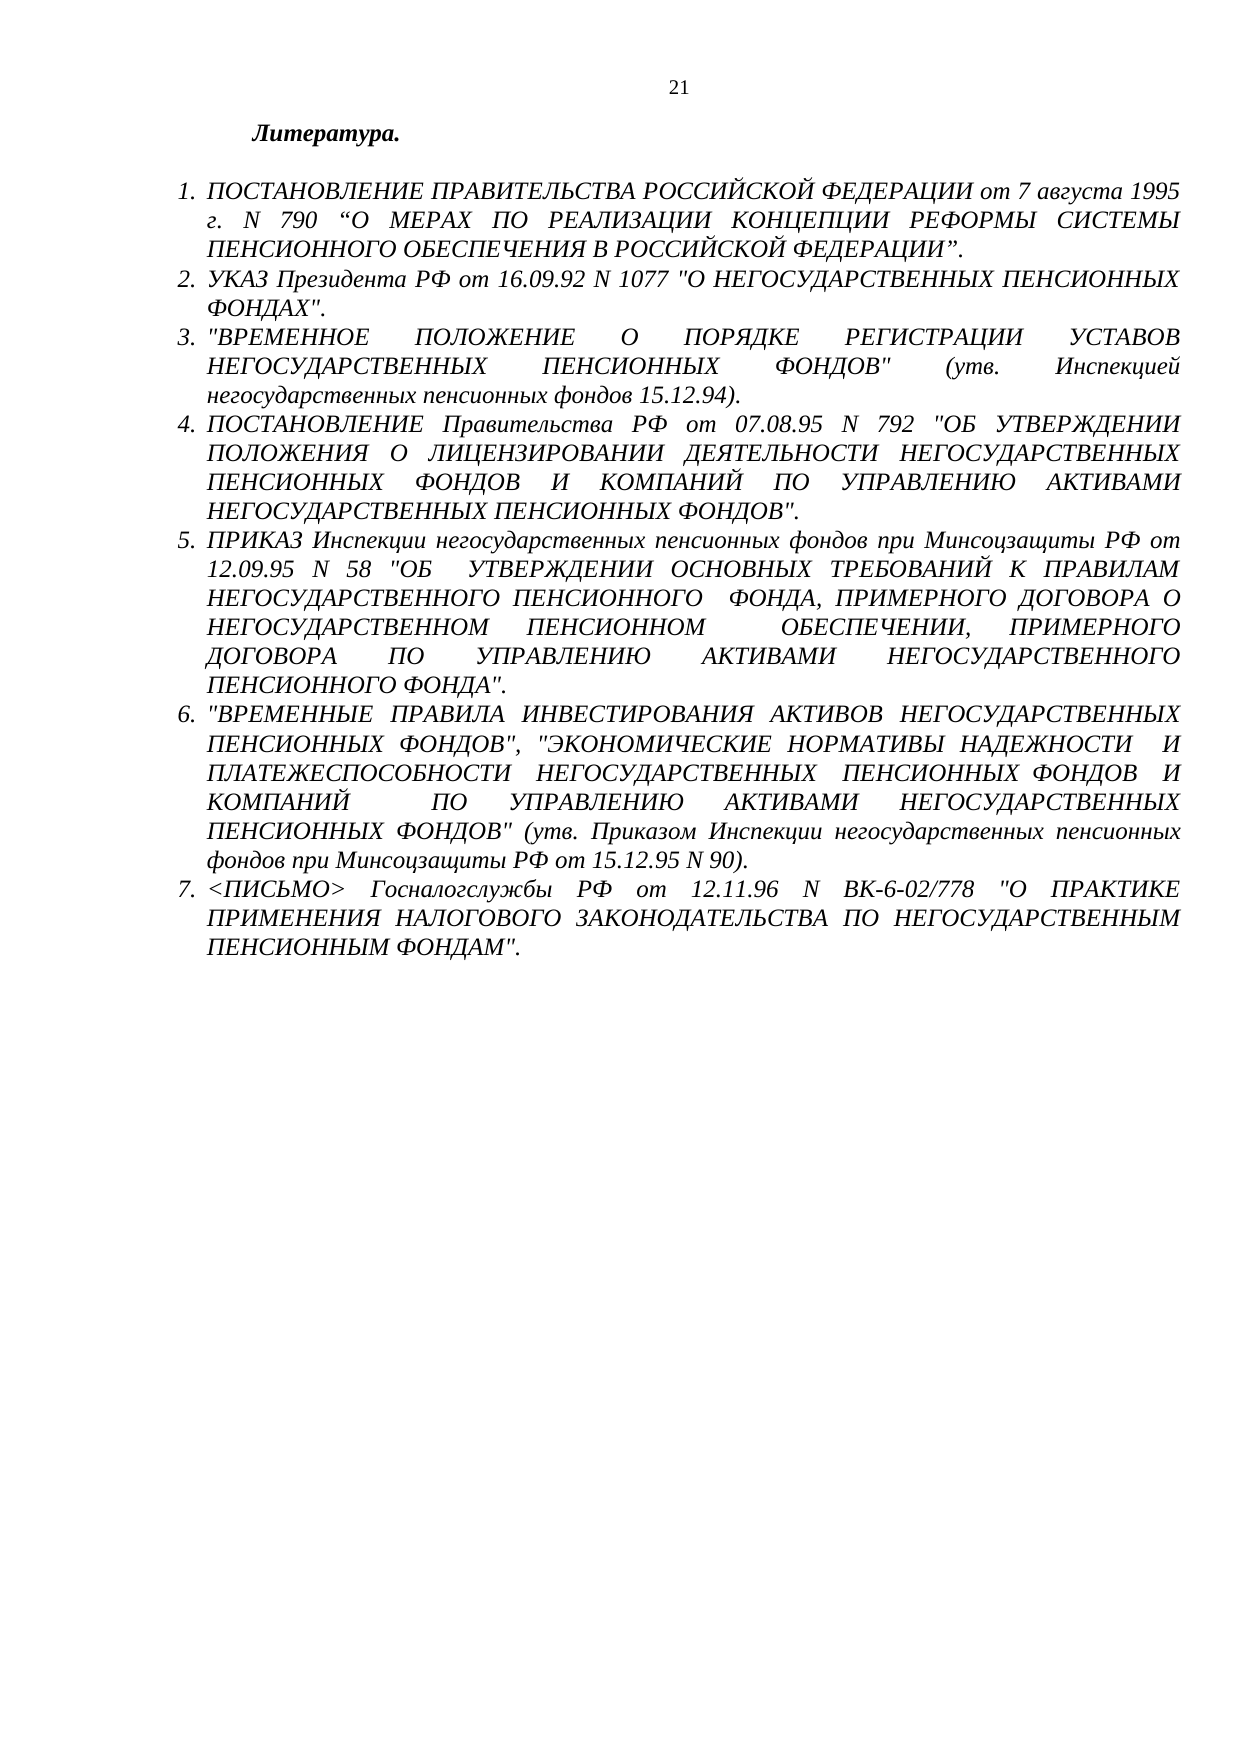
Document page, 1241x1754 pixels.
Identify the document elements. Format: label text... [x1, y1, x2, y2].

list ПОСТАНОВЛЕНИЕ ПРАВИТЕЛЬСТВА РОССИЙСКОЙ ФЕДЕРАЦИИ от 7 августа 1995 г. N 790 “О МЕРАХ ПО РЕАЛИЗАЦИИ КОНЦЕПЦИИ РЕФОРМЫ СИСТЕМЫ ПЕНСИОННОГО ОБЕСПЕЧЕНИЯ В РОССИЙСКОЙ ФЕДЕРАЦИИ”. [177, 176, 1181, 263]
list "ВРЕМЕННЫЕ ПРАВИЛА ИНВЕСТИРОВАНИЯ АКТИВОВ НЕГОСУДАРСТВЕННЫХ ПЕНСИОННЫХ ФОНДОВ", "ЭКОНОМИЧЕСКИЕ НОРМАТИВЫ НАДЕЖНОСТИ И ПЛАТЕЖЕСПОСОБНОСТИ НЕГОСУДАРСТВЕННЫХ ПЕНСИОННЫХ ФОНДОВ И КОМПАНИЙ ПО УПРАВЛЕНИЮ АКТИВАМИ НЕГОСУДАРСТВЕННЫХ ПЕНСИОННЫХ ФОНДОВ" (утв. Приказом Инспекции негосударственных пенсионных фондов при Минсоцзащиты РФ от 15.12.95 N 90). [177, 699, 1181, 874]
list <ПИСЬМО> Госналогслужбы РФ от 12.11.96 N ВК-6-02/778 "О ПРАКТИКЕ ПРИМЕНЕНИЯ НАЛОГОВОГО ЗАКОНОДАТЕЛЬСТВА ПО НЕГОСУДАРСТВЕННЫМ ПЕНСИОННЫМ ФОНДАМ". [177, 874, 1181, 961]
list УКАЗ Президента РФ от 16.09.92 N 1077 "О НЕГОСУДАРСТВЕННЫХ ПЕНСИОННЫХ ФОНДАХ". [177, 263, 1181, 322]
list ПОСТАНОВЛЕНИЕ Правительства РФ от 07.08.95 N 792 "ОБ УТВЕРЖДЕНИИ ПОЛОЖЕНИЯ О ЛИЦЕНЗИРОВАНИИ ДЕЯТЕЛЬНОСТИ НЕГОСУДАРСТВЕННЫХ ПЕНСИОННЫХ ФОНДОВ И КОМПАНИЙ ПО УПРАВЛЕНИЮ АКТИВАМИ НЕГОСУДАРСТВЕННЫХ ПЕНСИОННЫХ ФОНДОВ". [177, 409, 1181, 525]
text Литература. [177, 118, 1181, 147]
list "ВРЕМЕННОЕ ПОЛОЖЕНИЕ О ПОРЯДКЕ РЕГИСТРАЦИИ УСТАВОВ НЕГОСУДАРСТВЕННЫХ ПЕНСИОННЫХ ФОНДОВ" (утв. Инспекцией негосударственных пенсионных фондов 15.12.94). [177, 322, 1181, 409]
list ПРИКАЗ Инспекции негосударственных пенсионных фондов при Минсоцзащиты РФ от 12.09.95 N 58 "ОБ УТВЕРЖДЕНИИ ОСНОВНЫХ ТРЕБОВАНИЙ К ПРАВИЛАМ НЕГОСУДАРСТВЕННОГО ПЕНСИОННОГО ФОНДА, ПРИМЕРНОГО ДОГОВОРА О НЕГОСУДАРСТВЕННОМ ПЕНСИОННОМ ОБЕСПЕЧЕНИИ, ПРИМЕРНОГО ДОГОВОРА ПО УПРАВЛЕНИЮ АКТИВАМИ НЕГОСУДАРСТВЕННОГО ПЕНСИОННОГО ФОНДА". [177, 525, 1181, 699]
